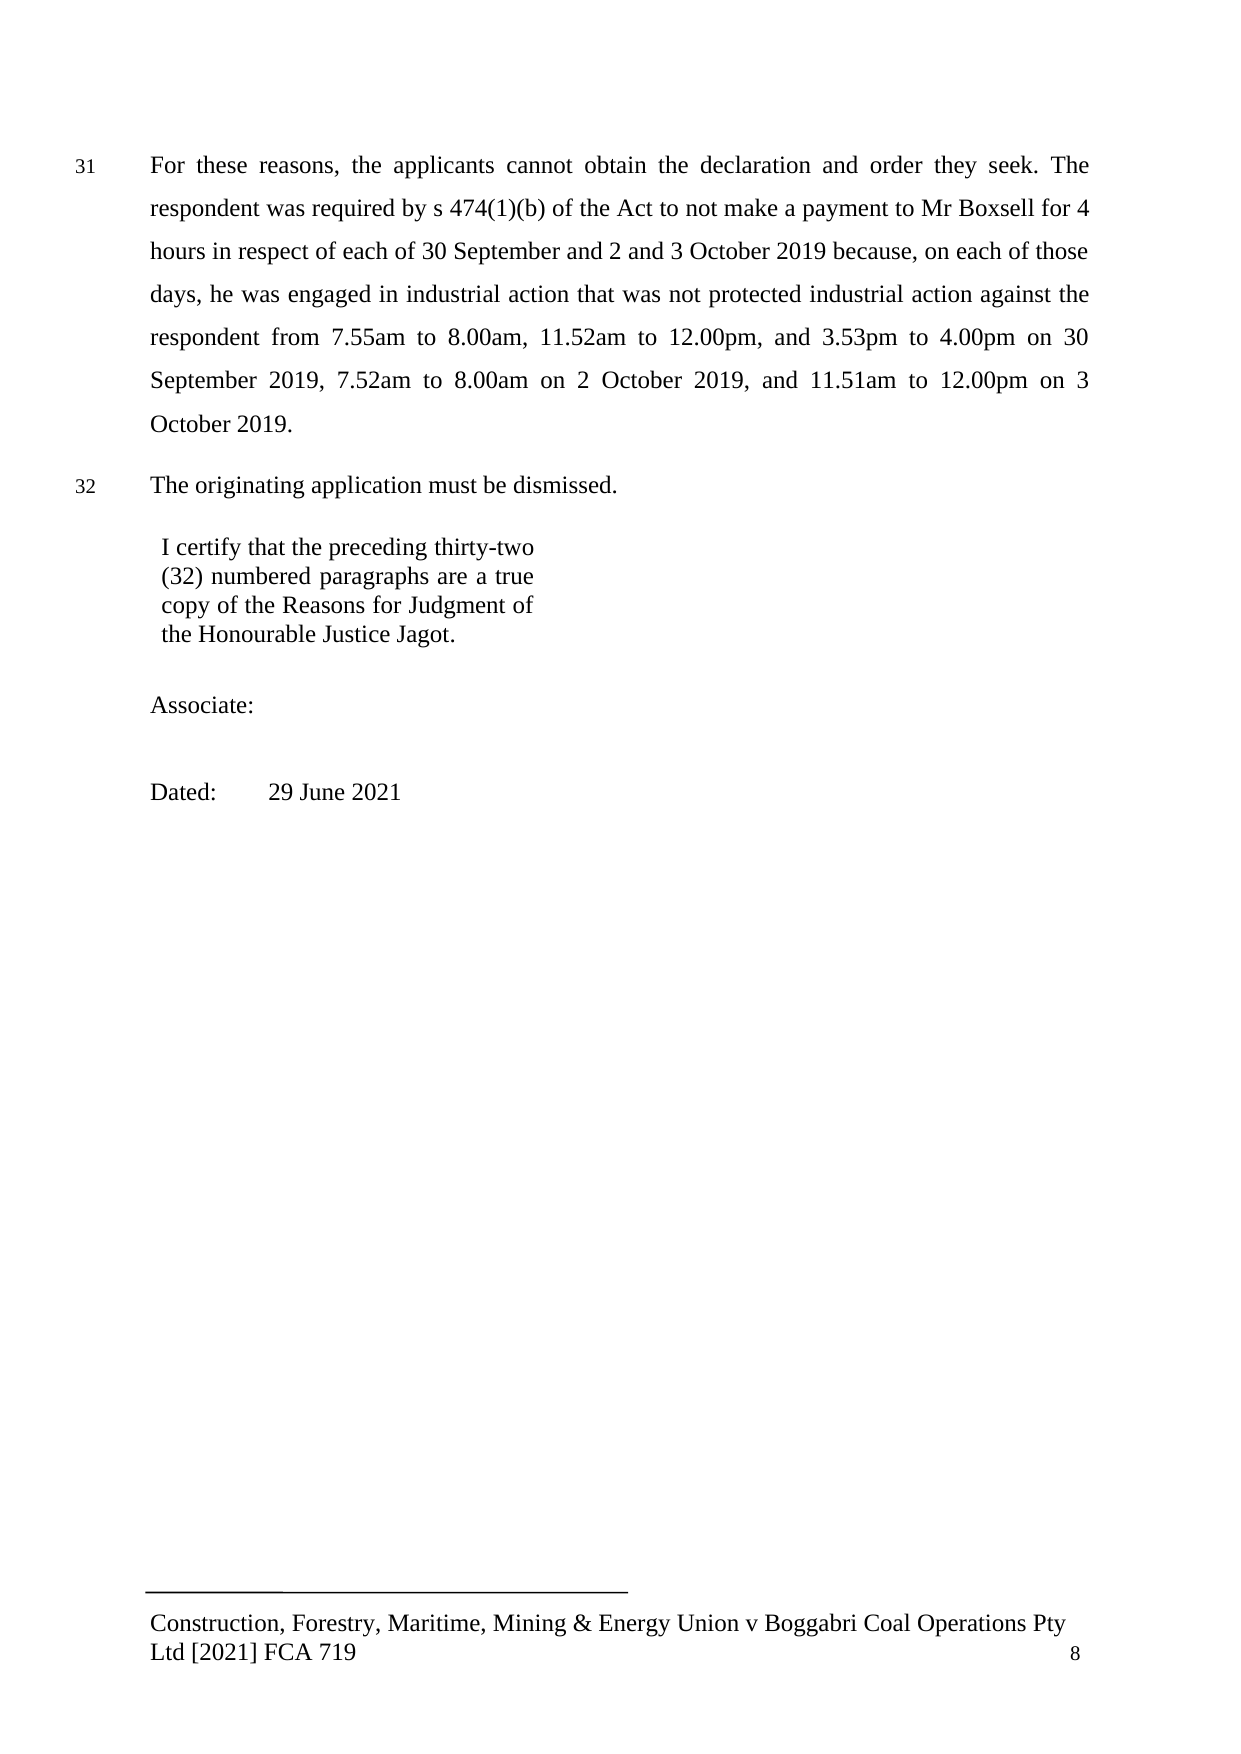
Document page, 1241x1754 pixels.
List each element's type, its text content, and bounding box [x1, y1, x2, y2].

text Dated: 29 June 2021 [150, 777, 1090, 806]
text The originating application must be dismissed. [75, 471, 1090, 499]
table_header I certify that the preceding thirty-two (32) numbered paragraphs are a true copy of the Reasons for Judgment of the Honourable Justice Jagot. [150, 533, 545, 647]
text Associate: [150, 691, 1090, 719]
text For these reasons, the applicants cannot obtain the declaration and order they seek. The respondent was required by s 474(1)(b) of the Act to not make a payment to Mr Boxsell for 4 hours in respect of each of 30 September and 2 and 3 October 2019 because, on each of those days, he was engaged in industrial action that was not protected industrial action against the respondent from 7.55am to 8.00am, 11.52am to 12.00pm, and 3.53pm to 4.00pm on 30 September 2019, 7.52am to 8.00am on 2 October 2019, and 11.51am to 12.00pm on 3 October 2019. [75, 150, 1090, 437]
